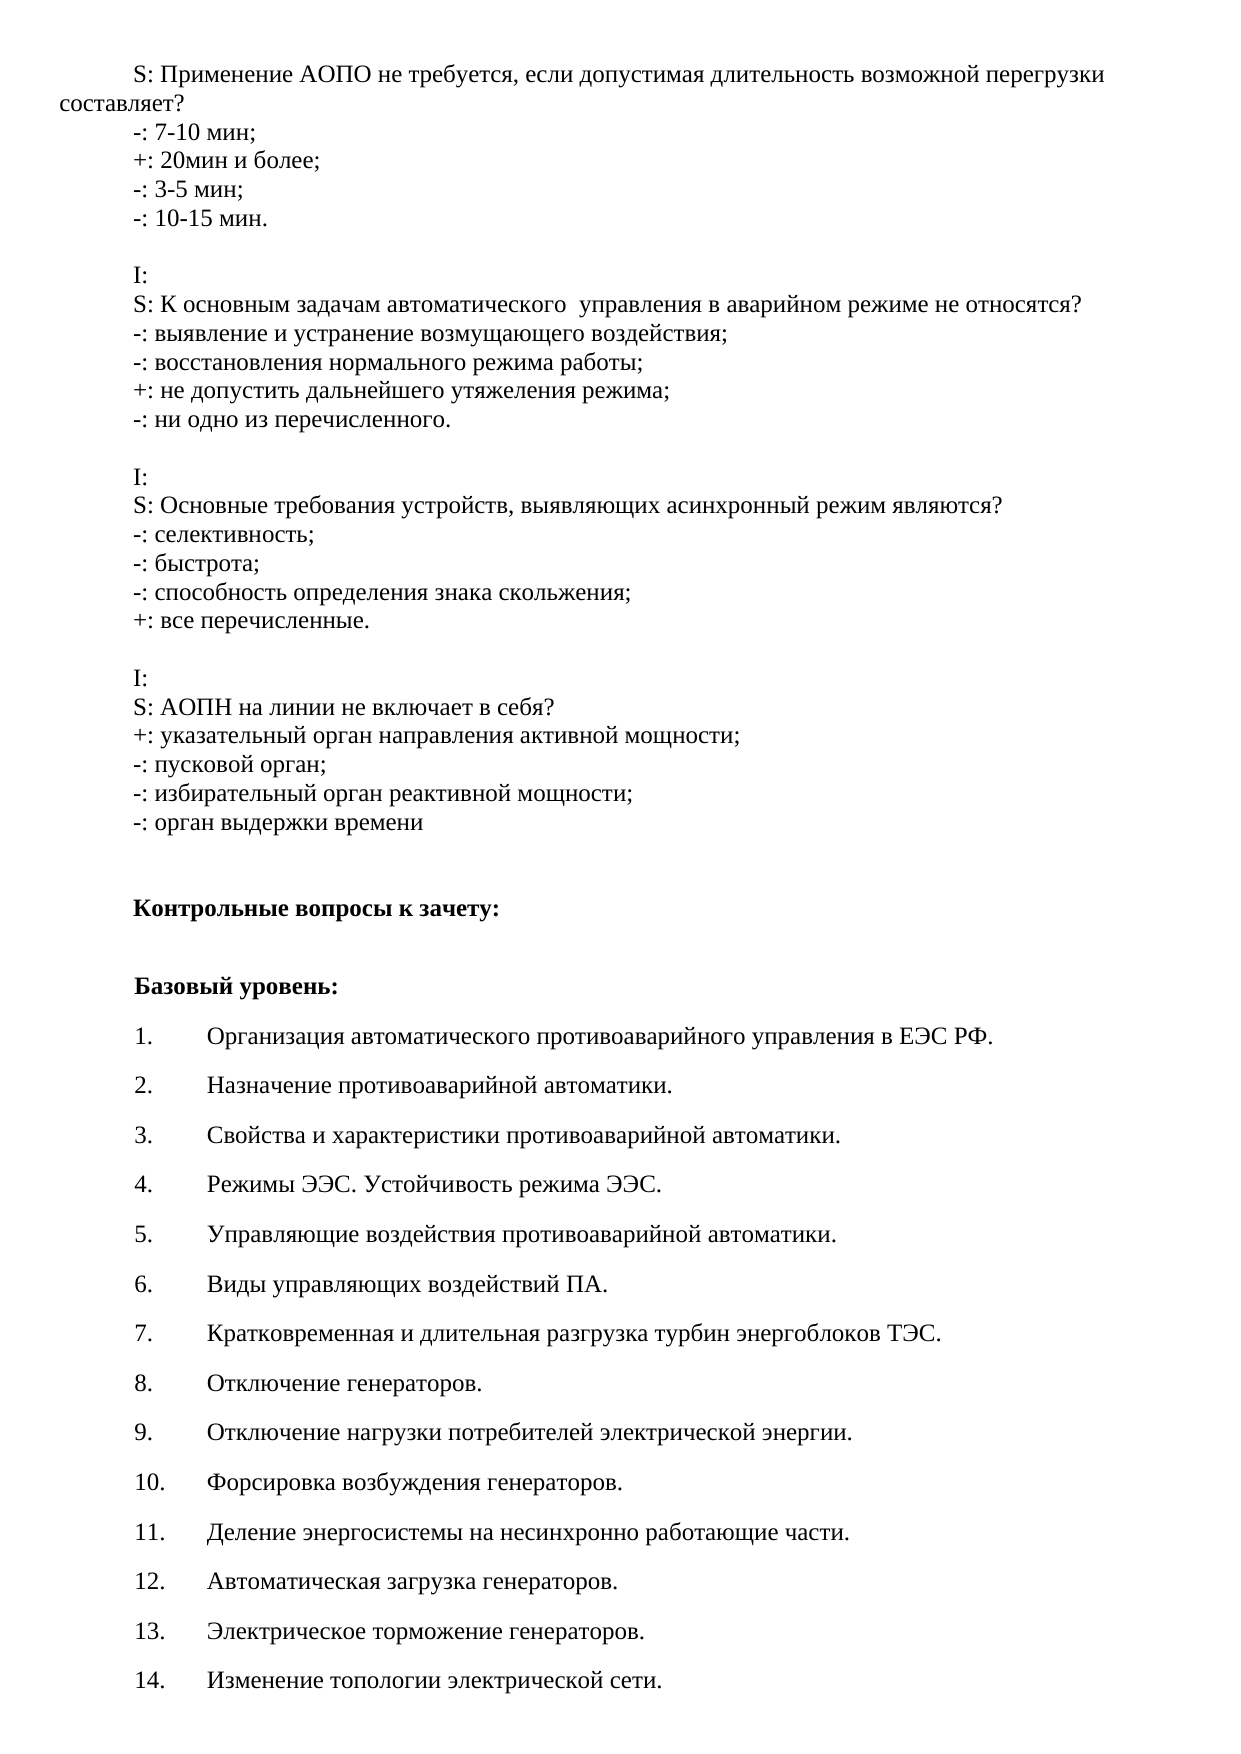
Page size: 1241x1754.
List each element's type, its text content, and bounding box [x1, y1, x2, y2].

text -: селективность; [59, 519, 1180, 548]
text Базовый уровень: [59, 971, 1180, 1000]
text -: быстрота; [59, 548, 1180, 577]
text 12. Автоматическая загрузка генераторов. [59, 1566, 1180, 1595]
text +: не допустить дальнейшего утяжеления режима; [59, 375, 1180, 404]
text -: 7-10 мин; [59, 117, 1180, 145]
text S: К основным задачам автоматического управления в аварийном режиме не относятся? [59, 289, 1180, 318]
text -: 3-5 мин; [59, 174, 1180, 203]
text 10. Форсировка возбуждения генераторов. [59, 1467, 1180, 1496]
text Контрольные вопросы к зачету: [59, 893, 1180, 922]
text 14. Изменение топологии электрической сети. [59, 1665, 1180, 1694]
text S: Применение АОПО не требуется, если допустимая длительность возможной перегрузки составляет? [59, 59, 1180, 117]
text 5. Управляющие воздействия противоаварийной автоматики. [59, 1219, 1180, 1248]
text 1. Организация автоматического противоаварийного управления в ЕЭС РФ. [59, 1021, 1180, 1049]
text 2. Назначение противоаварийной автоматики. [59, 1070, 1180, 1099]
text 11. Деление энергосистемы на несинхронно работающие части. [59, 1517, 1180, 1545]
text +: все перечисленные. [59, 605, 1180, 634]
text I: [59, 663, 1180, 692]
text +: указательный орган направления активной мощности; [59, 720, 1180, 749]
text 3. Свойства и характеристики противоаварийной автоматики. [59, 1120, 1180, 1149]
text -: орган выдержки времени [59, 807, 1180, 835]
text 8. Отключение генераторов. [59, 1368, 1180, 1397]
text 4. Режимы ЭЭС. Устойчивость режима ЭЭС. [59, 1169, 1180, 1198]
text I: [59, 260, 1180, 289]
text 13. Электрическое торможение генераторов. [59, 1616, 1180, 1644]
text -: способность определения знака скольжения; [59, 577, 1180, 605]
text S: Основные требования устройств, выявляющих асинхронный режим являются? [59, 490, 1180, 519]
text 7. Кратковременная и длительная разгрузка турбин энергоблоков ТЭС. [59, 1318, 1180, 1347]
text -: восстановления нормального режима работы; [59, 347, 1180, 375]
text -: выявление и устранение возмущающего воздействия; [59, 318, 1180, 347]
text -: ни одно из перечисленного. [59, 404, 1180, 433]
text -: избирательный орган реактивной мощности; [59, 778, 1180, 807]
text 9. Отключение нагрузки потребителей электрической энергии. [59, 1417, 1180, 1446]
text -: пусковой орган; [59, 749, 1180, 778]
text +: 20мин и более; [59, 145, 1180, 174]
text S: АОПН на линии не включает в себя? [59, 692, 1180, 720]
text -: 10-15 мин. [59, 203, 1180, 232]
text I: [59, 462, 1180, 490]
text 6. Виды управляющих воздействий ПА. [59, 1269, 1180, 1297]
